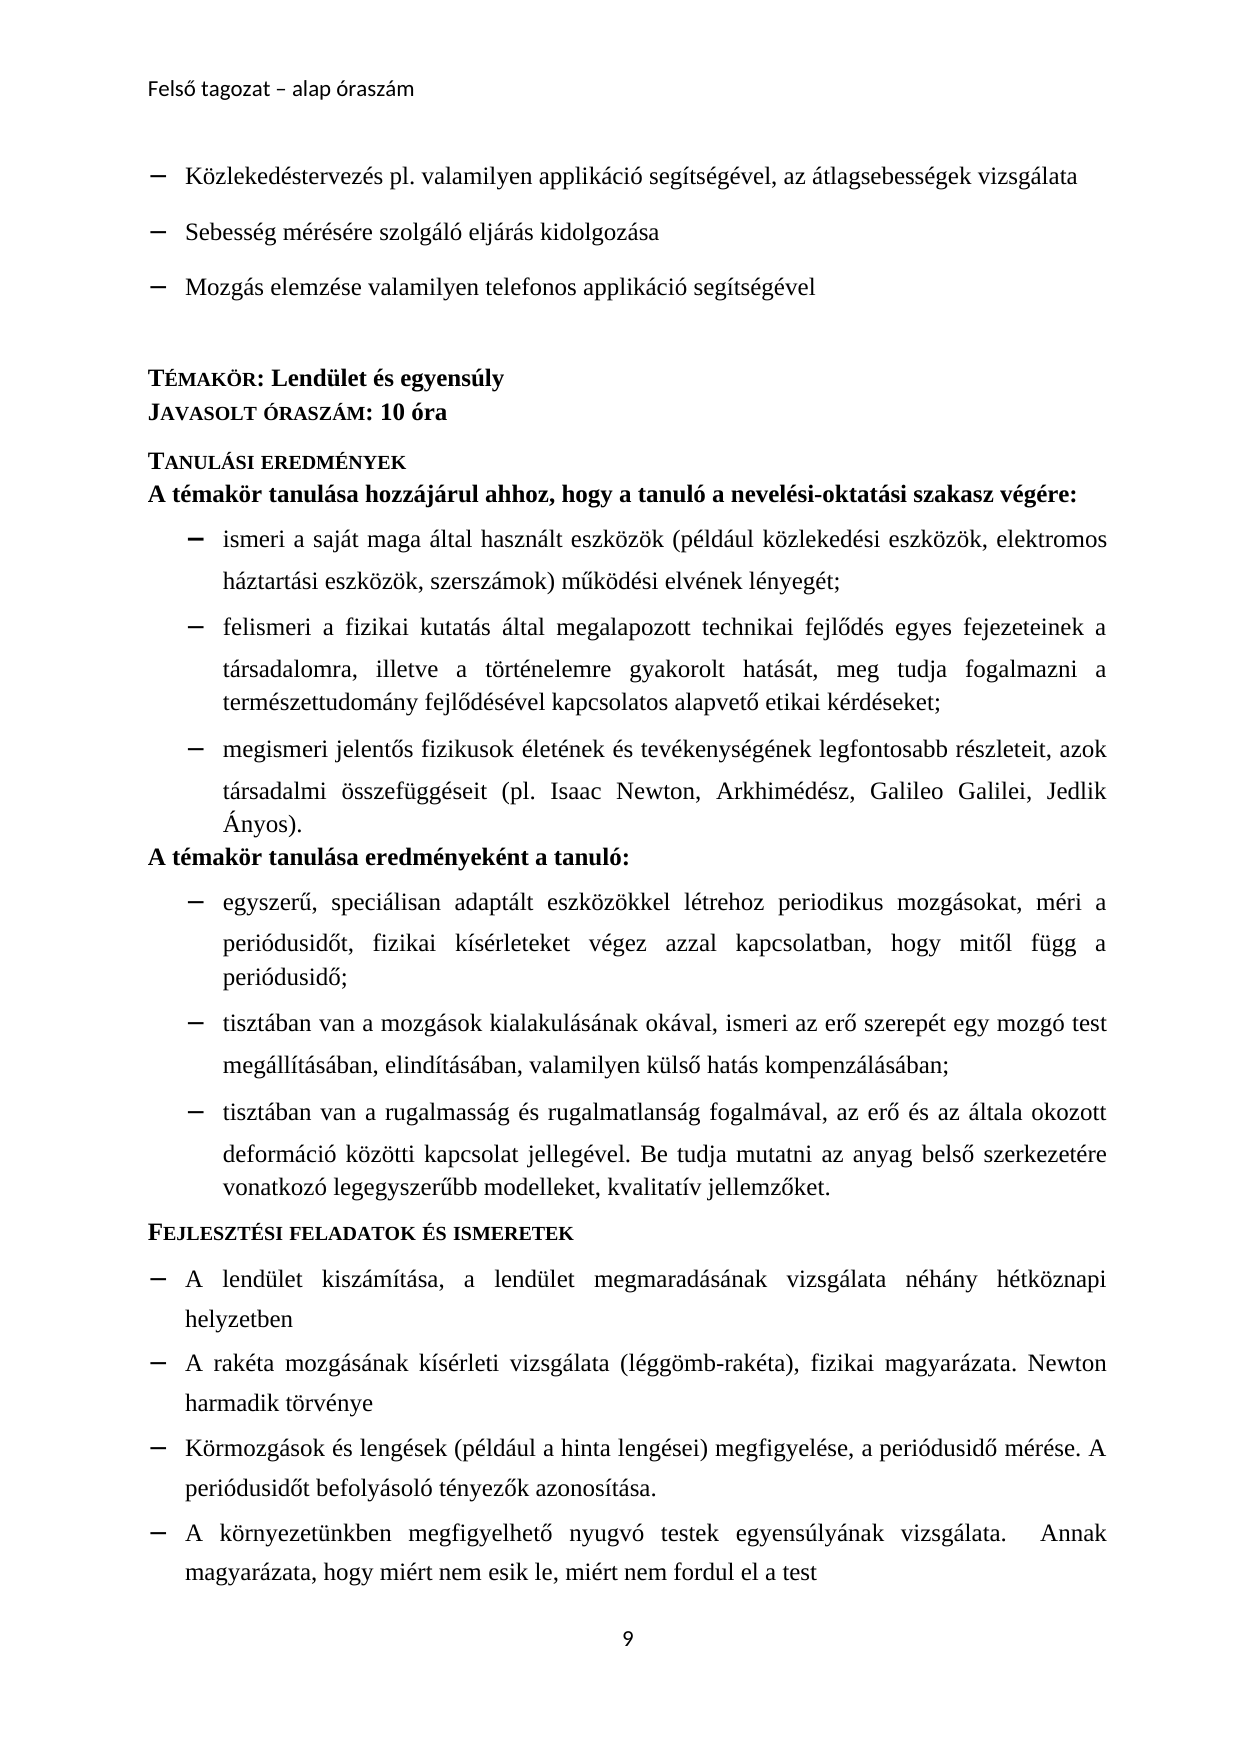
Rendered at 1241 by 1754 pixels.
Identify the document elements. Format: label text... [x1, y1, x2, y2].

text Mozgás elemzése valamilyen telefonos applikáció segítségével [148, 258, 1107, 309]
list egyszerű, speciálisan adaptált eszközökkel létrehoz periodikus mozgásokat, méri a periódusidőt, fizikai kísérleteket végez azzal kapcsolatban, hogy mitől függ a periódusidő; [185, 873, 1107, 990]
text Közlekedéstervezés pl. valamilyen applikáció segítségével, az átlagsebességek vizsgálata [148, 148, 1107, 199]
text Sebesség mérésére szolgáló eljárás kidolgozása [148, 203, 1107, 254]
list tisztában van a rugalmasság és rugalmatlanság fogalmával, az erő és az általa okozott deformáció közötti kapcsolat jellegével. Be tudja mutatni az anyag belső szerkezetére vonatkozó legegyszerűbb modelleket, kvalitatív jellemzőket. [185, 1083, 1107, 1200]
list tisztában van a mozgások kialakulásának okával, ismeri az erő szerepét egy mozgó test megállításában, elindításában, valamilyen külső hatás kompenzálásában; [185, 994, 1107, 1079]
list ismeri a saját maga által használt eszközök (például közlekedési eszközök, elektromos háztartási eszközök, szerszámok) működési elvének lényegét; [185, 510, 1107, 594]
text Témakör: Lendület és egyensúly [148, 363, 1107, 392]
text Körmozgások és lengések (például a hinta lengései) megfigyelése, a periódusidő mérése. A periódusidőt befolyásoló tényezők azonosítása. [148, 1419, 1107, 1502]
text A rakéta mozgásának kísérleti vizsgálata (léggömb-rakéta), fizikai magyarázata. Newton harmadik törvénye [148, 1335, 1107, 1417]
subtitle Fejlesztési feladatok és ismeretek [148, 1217, 1107, 1246]
text A lendület kiszámítása, a lendület megmaradásának vizsgálata néhány hétköznapi helyzetben [148, 1250, 1107, 1332]
list megismeri jelentős fizikusok életének és tevékenységének legfontosabb részleteit, azok társadalmi összefüggéseit (pl. Isaac Newton, Arkhimédész, Galileo Galilei, Jedlik Ányos). [185, 720, 1107, 838]
list felismeri a fizikai kutatás által megalapozott technikai fejlődés egyes fejezeteinek a társadalomra, illetve a történelemre gyakorolt hatását, meg tudja fogalmazni a természettudomány fejlődésével kapcsolatos alapvető etikai kérdéseket; [185, 599, 1107, 716]
text A környezetünkben megfigyelhető nyugvó testek egyensúlyának vizsgálata. Annak magyarázata, hogy miért nem esik le, miért nem fordul el a test [148, 1504, 1107, 1586]
text Javasolt óraszám: 10 óra [148, 397, 1107, 425]
text A témakör tanulása hozzájárul ahhoz, hogy a tanuló a nevelési-oktatási szakasz végére: [148, 479, 1107, 508]
text A témakör tanulása eredményeként a tanuló: [148, 842, 1107, 871]
subtitle Tanulási eredmények [148, 446, 1107, 475]
